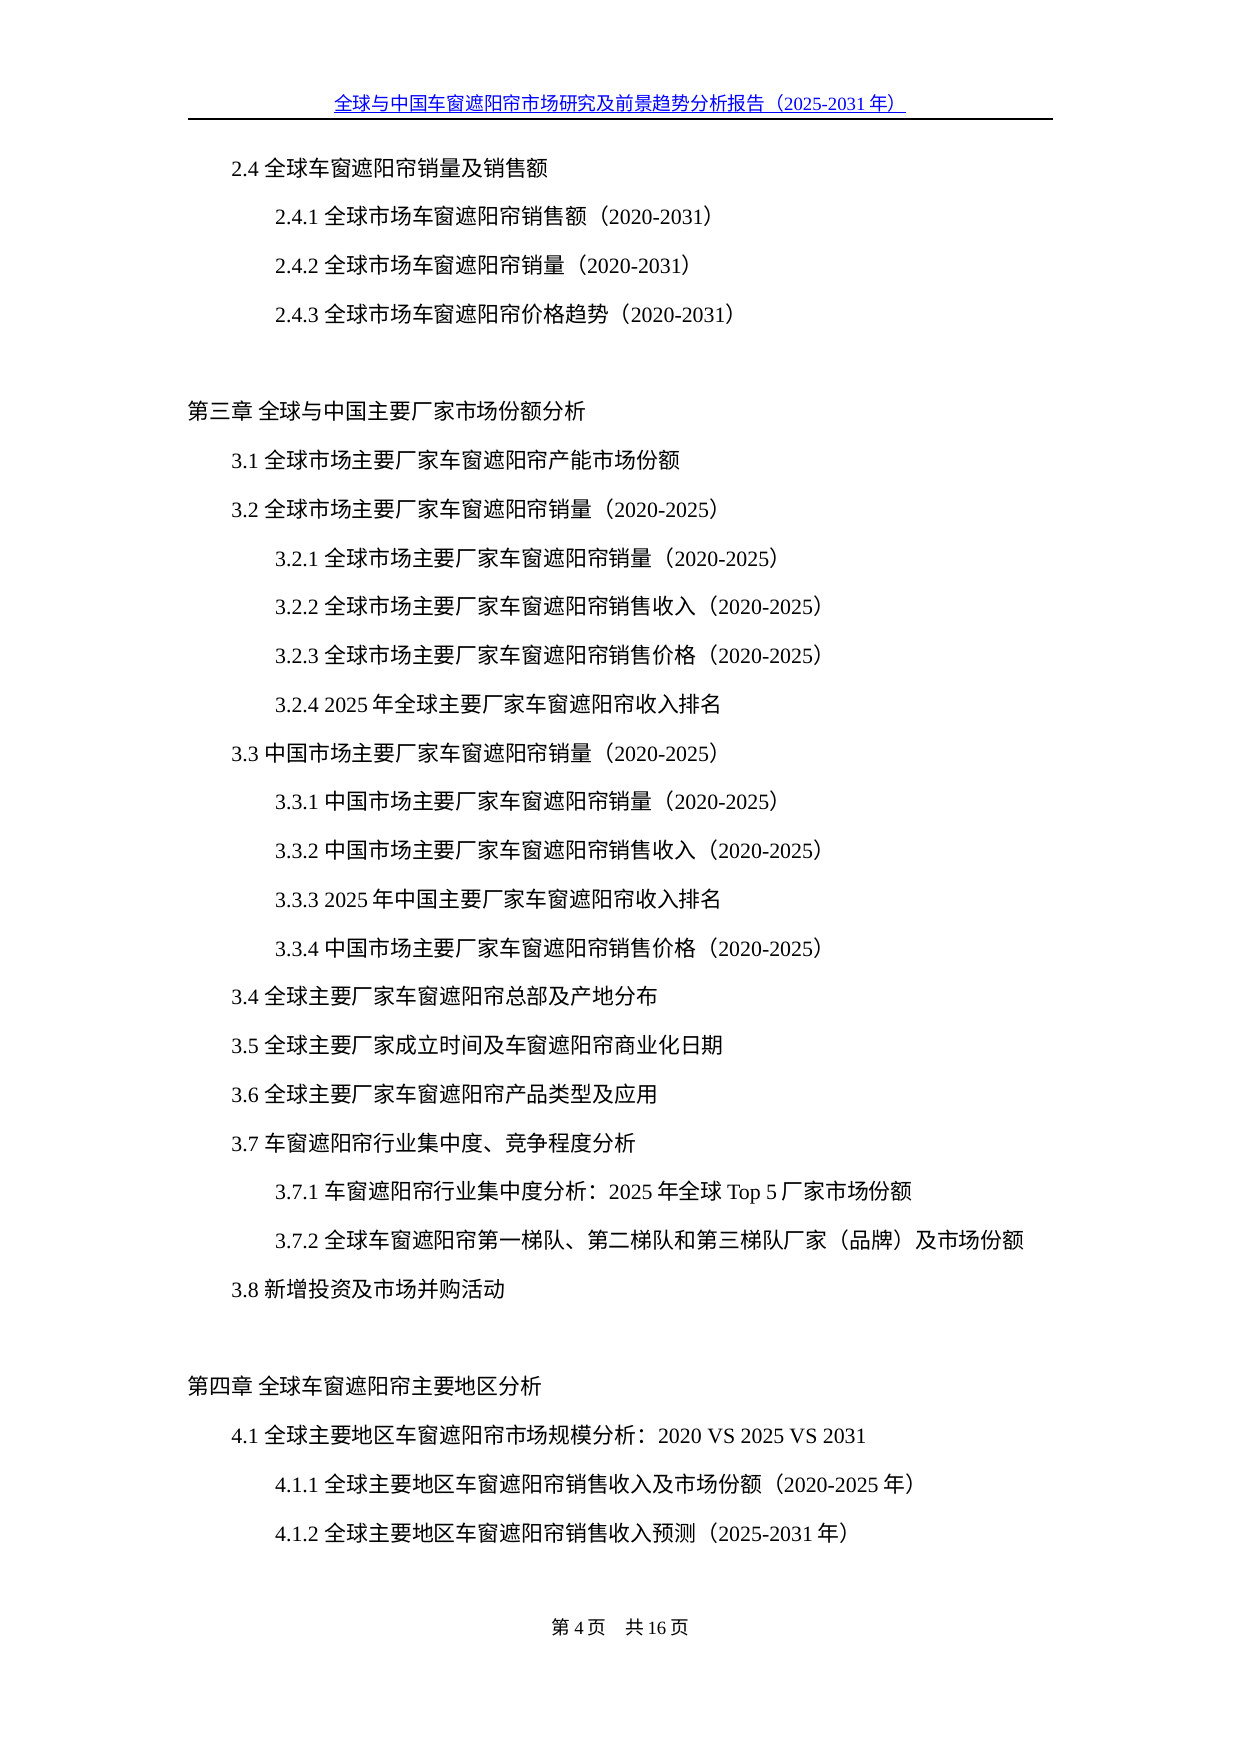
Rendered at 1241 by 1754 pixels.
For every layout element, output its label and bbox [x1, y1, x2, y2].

text [187, 150, 1053, 1548]
